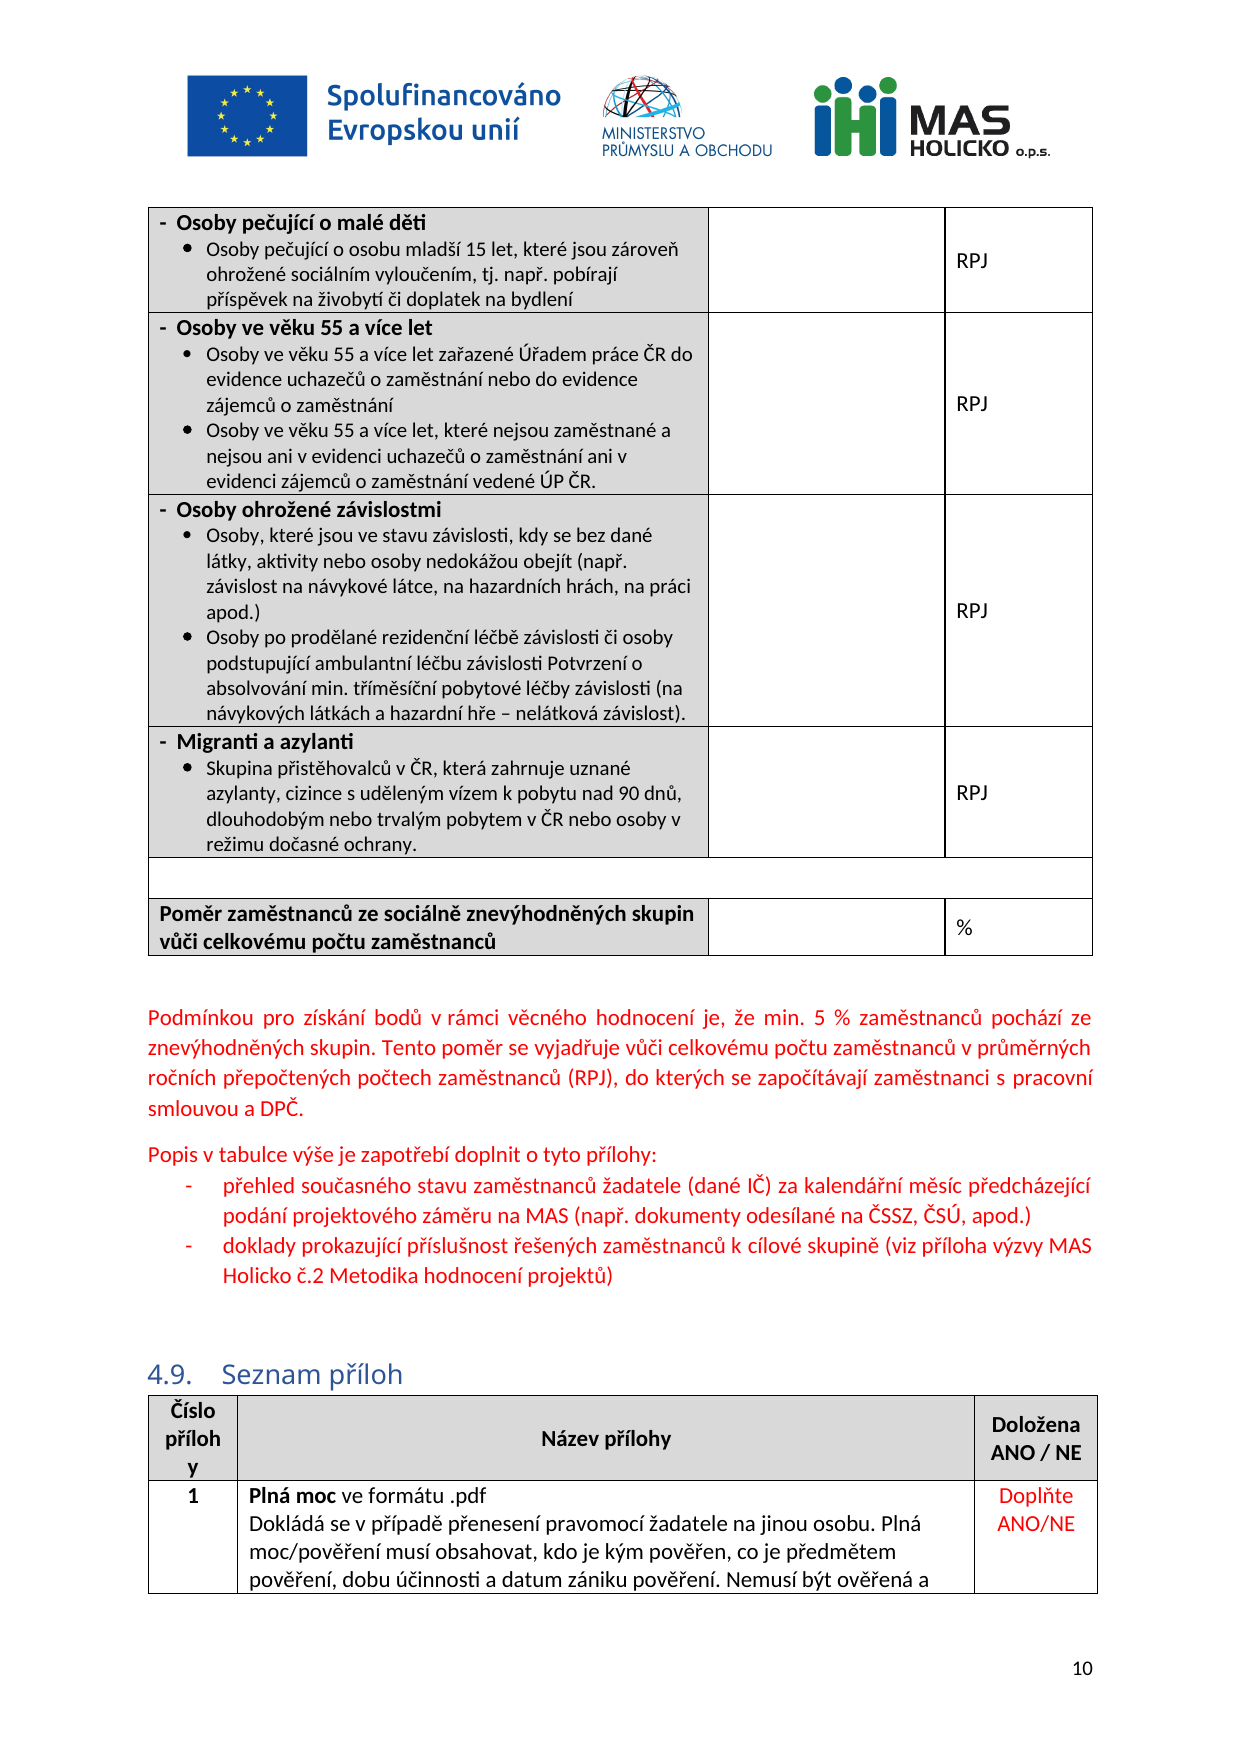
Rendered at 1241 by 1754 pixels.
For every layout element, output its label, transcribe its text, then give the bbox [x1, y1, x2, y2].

table_cell RPJ [946, 727, 1092, 857]
table_cell [709, 899, 944, 955]
table_cell Osoby ve věku 55 a více let Osoby ve věku 55 a více let zařazené Úřadem práce ČR do evidence uchazečů o zaměstnání nebo do evidence zájemců o zaměstnání Osoby ve věku 55 a více let, které nejsou zaměstnané a nejsou ani v evidenci uchazečů o zaměstnání ani v evidenci zájemců o zaměstnání vedené ÚP ČR. [149, 313, 708, 494]
table_cell Doplňte ANO/NE [975, 1481, 1097, 1593]
table_cell Osoby pečující o malé děti Osoby pečující o osobu mladší 15 let, které jsou zároveň ohrožené sociálním vyloučením, tj. např. pobírají příspěvek na živobytí či doplatek na bydlení [149, 208, 708, 312]
table_cell [709, 727, 944, 857]
table_cell [709, 208, 944, 312]
subtitle Seznam příloh [147, 1355, 1093, 1392]
table_cell Poměr zaměstnanců ze sociálně znevýhodněných skupin vůči celkovému počtu zaměstnanců [149, 899, 708, 955]
table_header Doložena ANO / NE [975, 1396, 1097, 1480]
text Popis v tabulce výše je zapotřebí doplnit o tyto přílohy: [148, 1141, 1093, 1169]
table_cell % [946, 899, 1092, 955]
table_cell RPJ [946, 313, 1092, 494]
table_cell [149, 858, 1092, 898]
list doklady prokazující příslušnost řešených zaměstnanců k cílové skupině (viz příloha výzvy MAS Holicko č.2 Metodika hodnocení projektů) [185, 1231, 1093, 1289]
table_cell [709, 313, 944, 494]
list přehled současného stavu zaměstnanců žadatele (dané IČ) za kalendářní měsíc předcházející podání projektového záměru na MAS (např. dokumenty odesílané na ČSSZ, ČSÚ, apod.) [185, 1171, 1093, 1229]
table_header Název přílohy [238, 1396, 974, 1480]
table_cell 1 [149, 1481, 237, 1593]
table_cell Migranti a azylanti Skupina přistěhovalců v ČR, která zahrnuje uznané azylanty, cizince s uděleným vízem k pobytu nad 90 dnů, dlouhodobým nebo trvalým pobytem v ČR nebo osoby v režimu dočasné ochrany. [149, 727, 708, 857]
table_header Číslo přílohy [149, 1396, 237, 1480]
text Podmínkou pro získání bodů v rámci věcného hodnocení je, že min. 5 % zaměstnanců pochází ze znevýhodněných skupin. Tento poměr se vyjadřuje vůči celkovému počtu zaměstnanců v průměrných ročních přepočtených počtech zaměstnanců (RPJ), do kterých se započítávají zaměstnanci s pracovní smlouvou a DPČ. [148, 1003, 1093, 1122]
picture [185, 73, 1055, 159]
table_cell RPJ [946, 495, 1092, 726]
table_cell RPJ [946, 208, 1092, 312]
table_cell Osoby ohrožené závislostmi Osoby, které jsou ve stavu závislosti, kdy se bez dané látky, aktivity nebo osoby nedokážou obejít (např. závislost na návykové látce, na hazardních hrách, na práci apod.) Osoby po prodělané rezidenční léčbě závislosti či osoby podstupující ambulantní léčbu závislosti Potvrzení o absolvování min. tříměsíční pobytové léčby závislosti (na návykových látkách a hazardní hře – nelátková závislost). [149, 495, 708, 726]
table_cell [709, 495, 944, 726]
